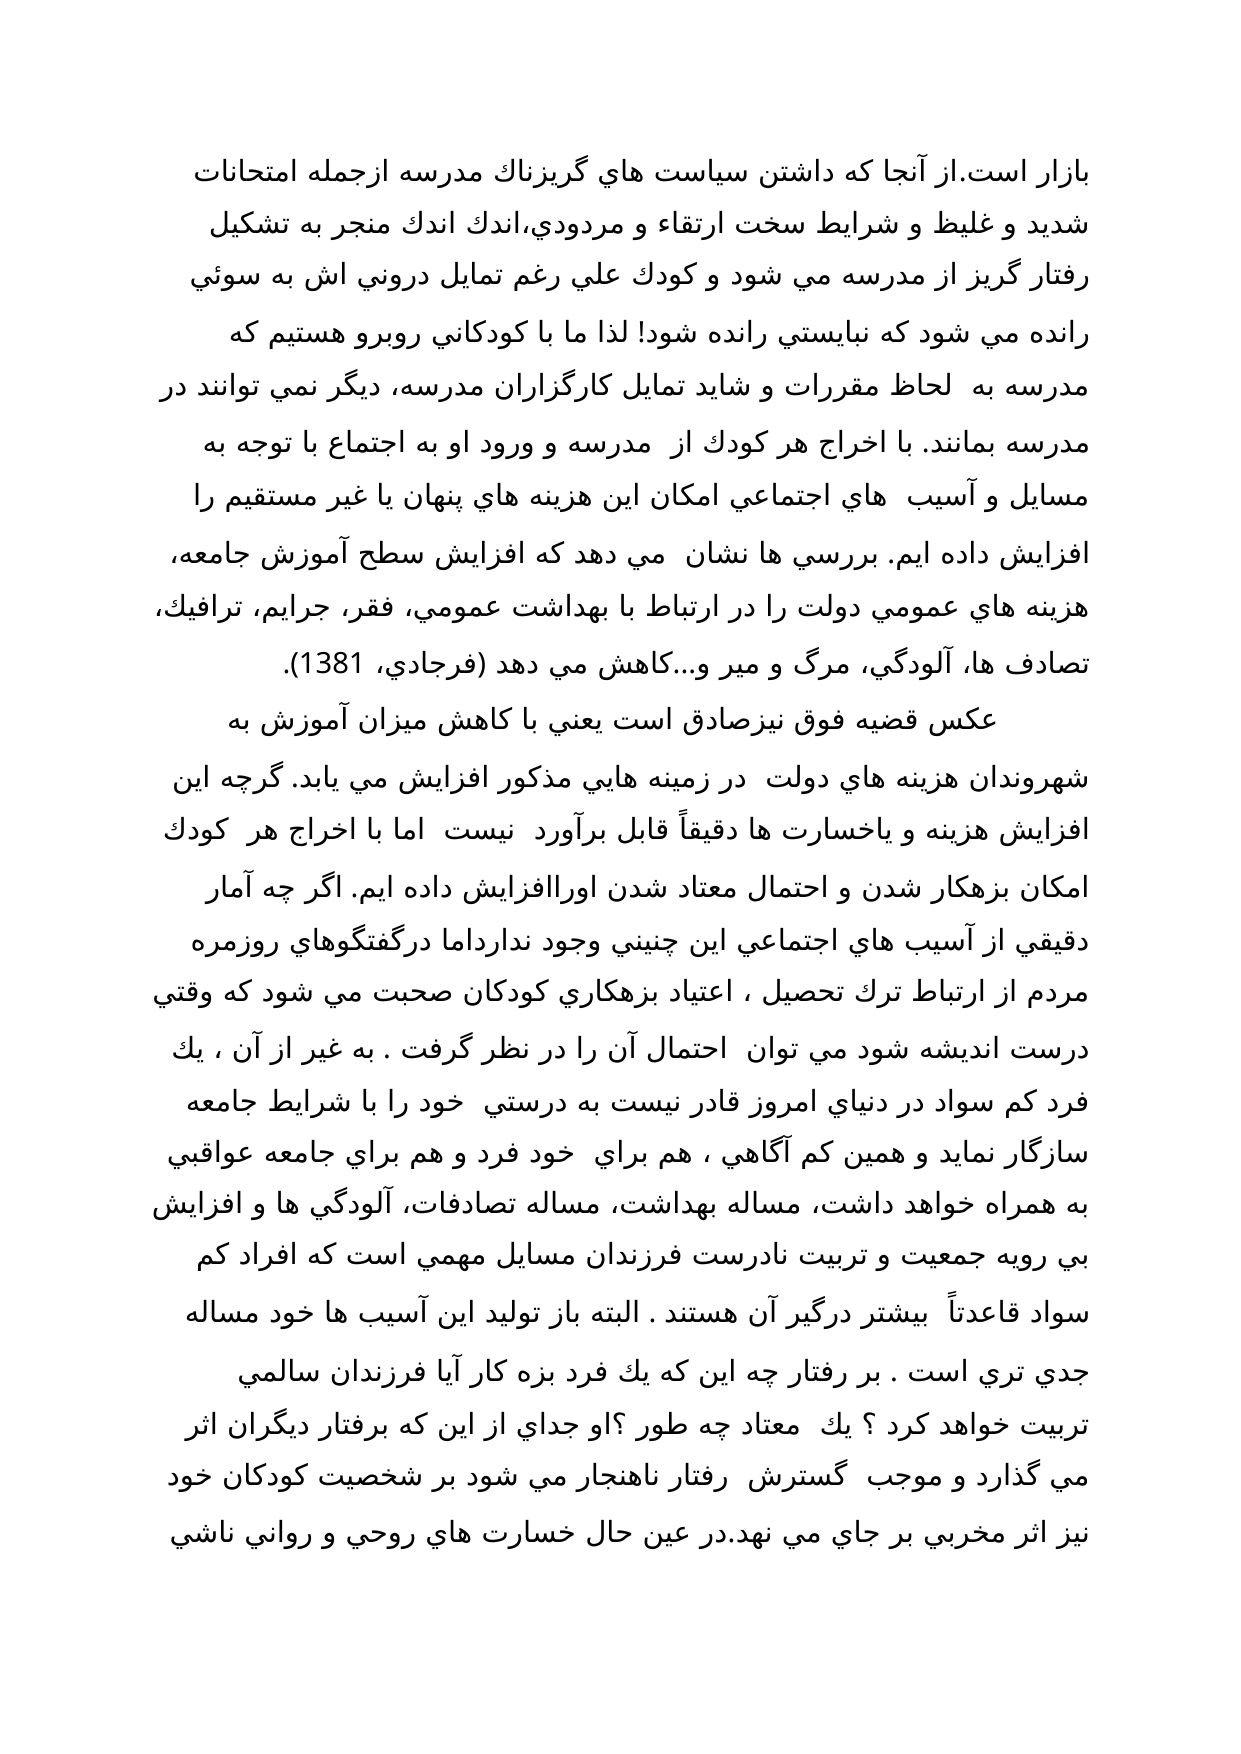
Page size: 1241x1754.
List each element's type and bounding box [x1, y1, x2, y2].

text [150, 702, 1090, 1551]
text [150, 150, 1090, 682]
